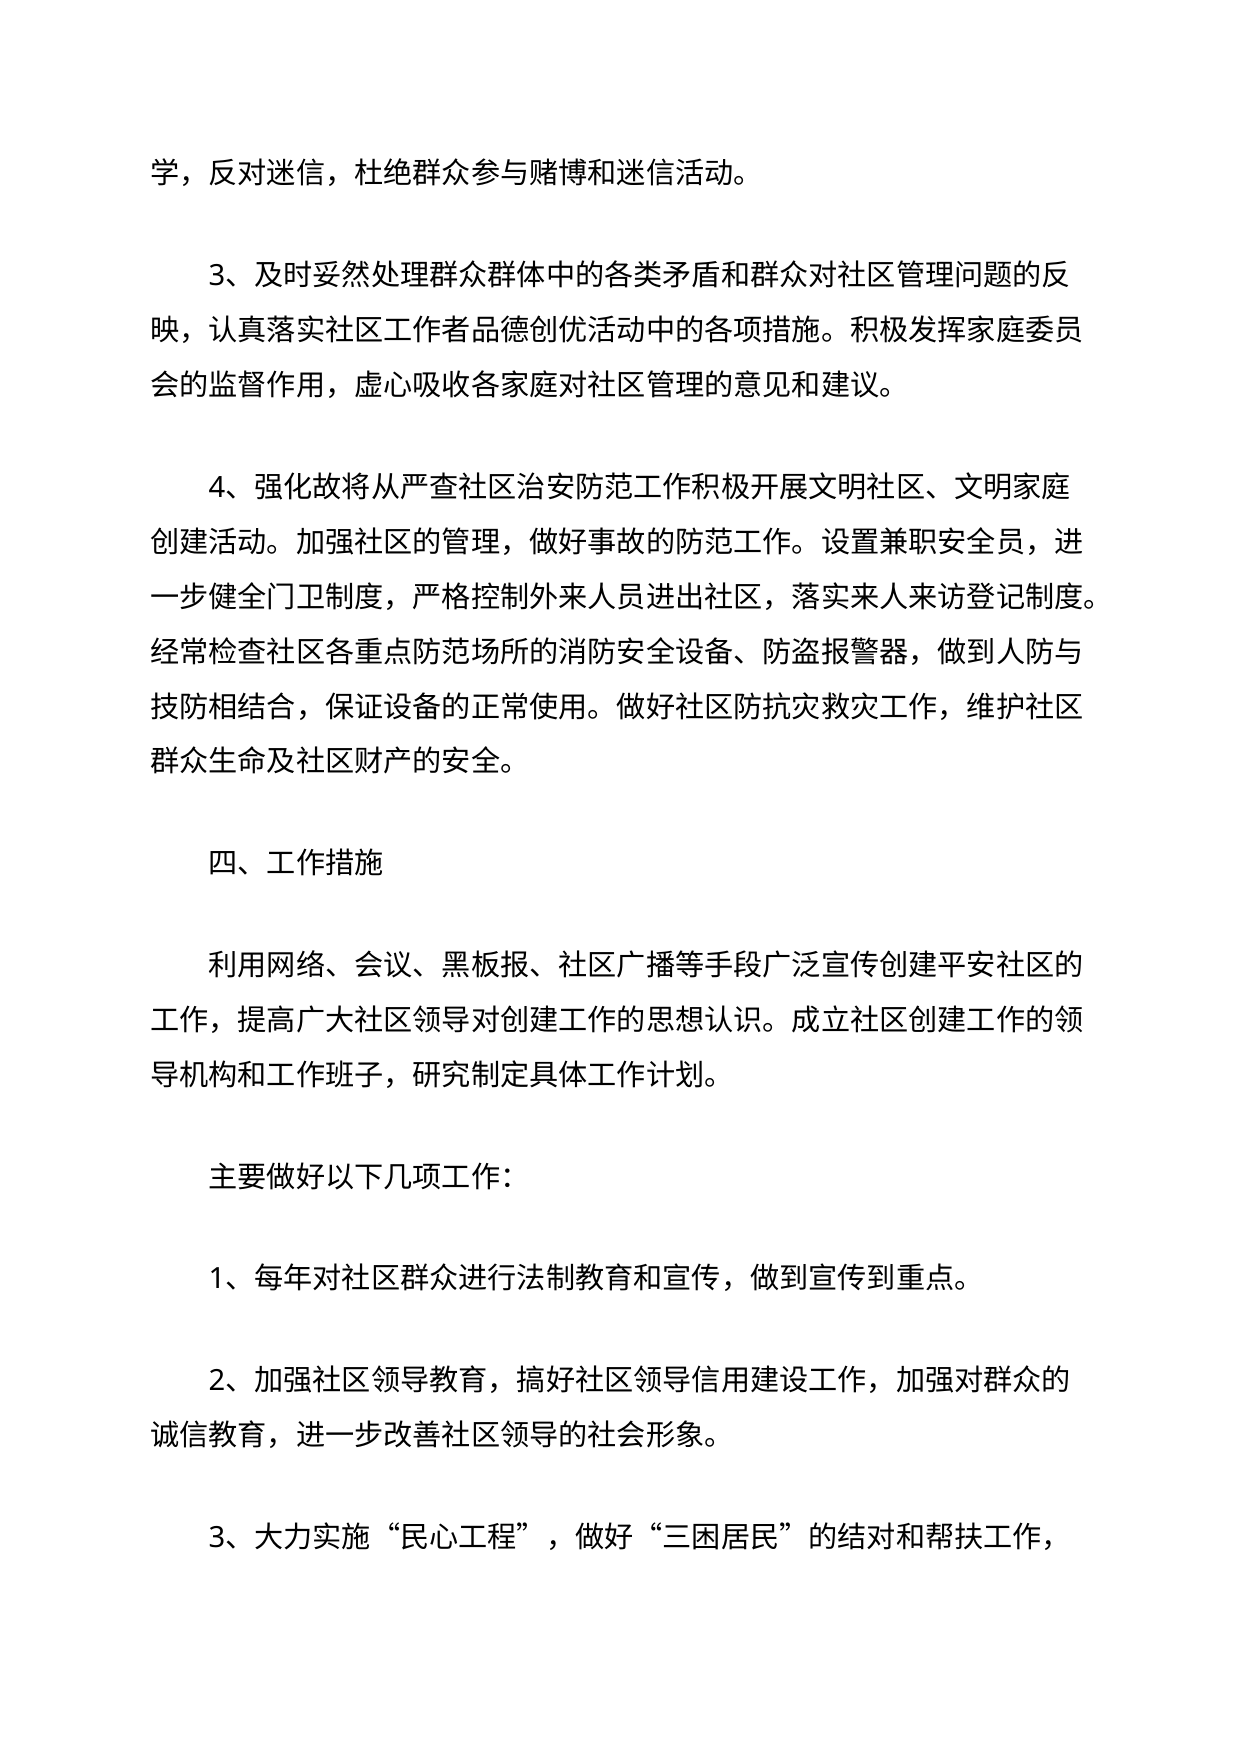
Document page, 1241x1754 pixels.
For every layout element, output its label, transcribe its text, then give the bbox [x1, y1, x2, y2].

text 2、加强社区领导教育，搞好社区领导信用建设工作，加强对群众的诚信教育，进一步改善社区领导的社会形象。 [150, 1357, 1090, 1454]
text 利用网络、会议、黑板报、社区广播等手段广泛宣传创建平安社区的工作，提高广大社区领导对创建工作的思想认识。成立社区创建工作的领导机构和工作班子，研究制定具体工作计划。 [150, 942, 1090, 1094]
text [150, 150, 1090, 192]
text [150, 1514, 1090, 1556]
text 主要做好以下几项工作： [150, 1153, 1090, 1195]
text 4、强化故将从严查社区治安防范工作积极开展文明社区、文明家庭创建活动。加强社区的管理，做好事故的防范工作。设置兼职安全员，进一步健全门卫制度，严格控制外来人员进出社区，落实来人来访登记制度。经常检查社区各重点防范场所的消防安全设备、防盗报警器，做到人防与技防相结合，保证设备的正常使用。做好社区防抗灾救灾工作，维护社区群众生命及社区财产的安全。 [150, 463, 1090, 780]
text 1、每年对社区群众进行法制教育和宣传，做到宣传到重点。 [150, 1255, 1090, 1297]
text 四、工作措施 [150, 840, 1090, 882]
text 3、及时妥然处理群众群体中的各类矛盾和群众对社区管理问题的反映，认真落实社区工作者品德创优活动中的各项措施。积极发挥家庭委员会的监督作用，虚心吸收各家庭对社区管理的意见和建议。 [150, 252, 1090, 404]
